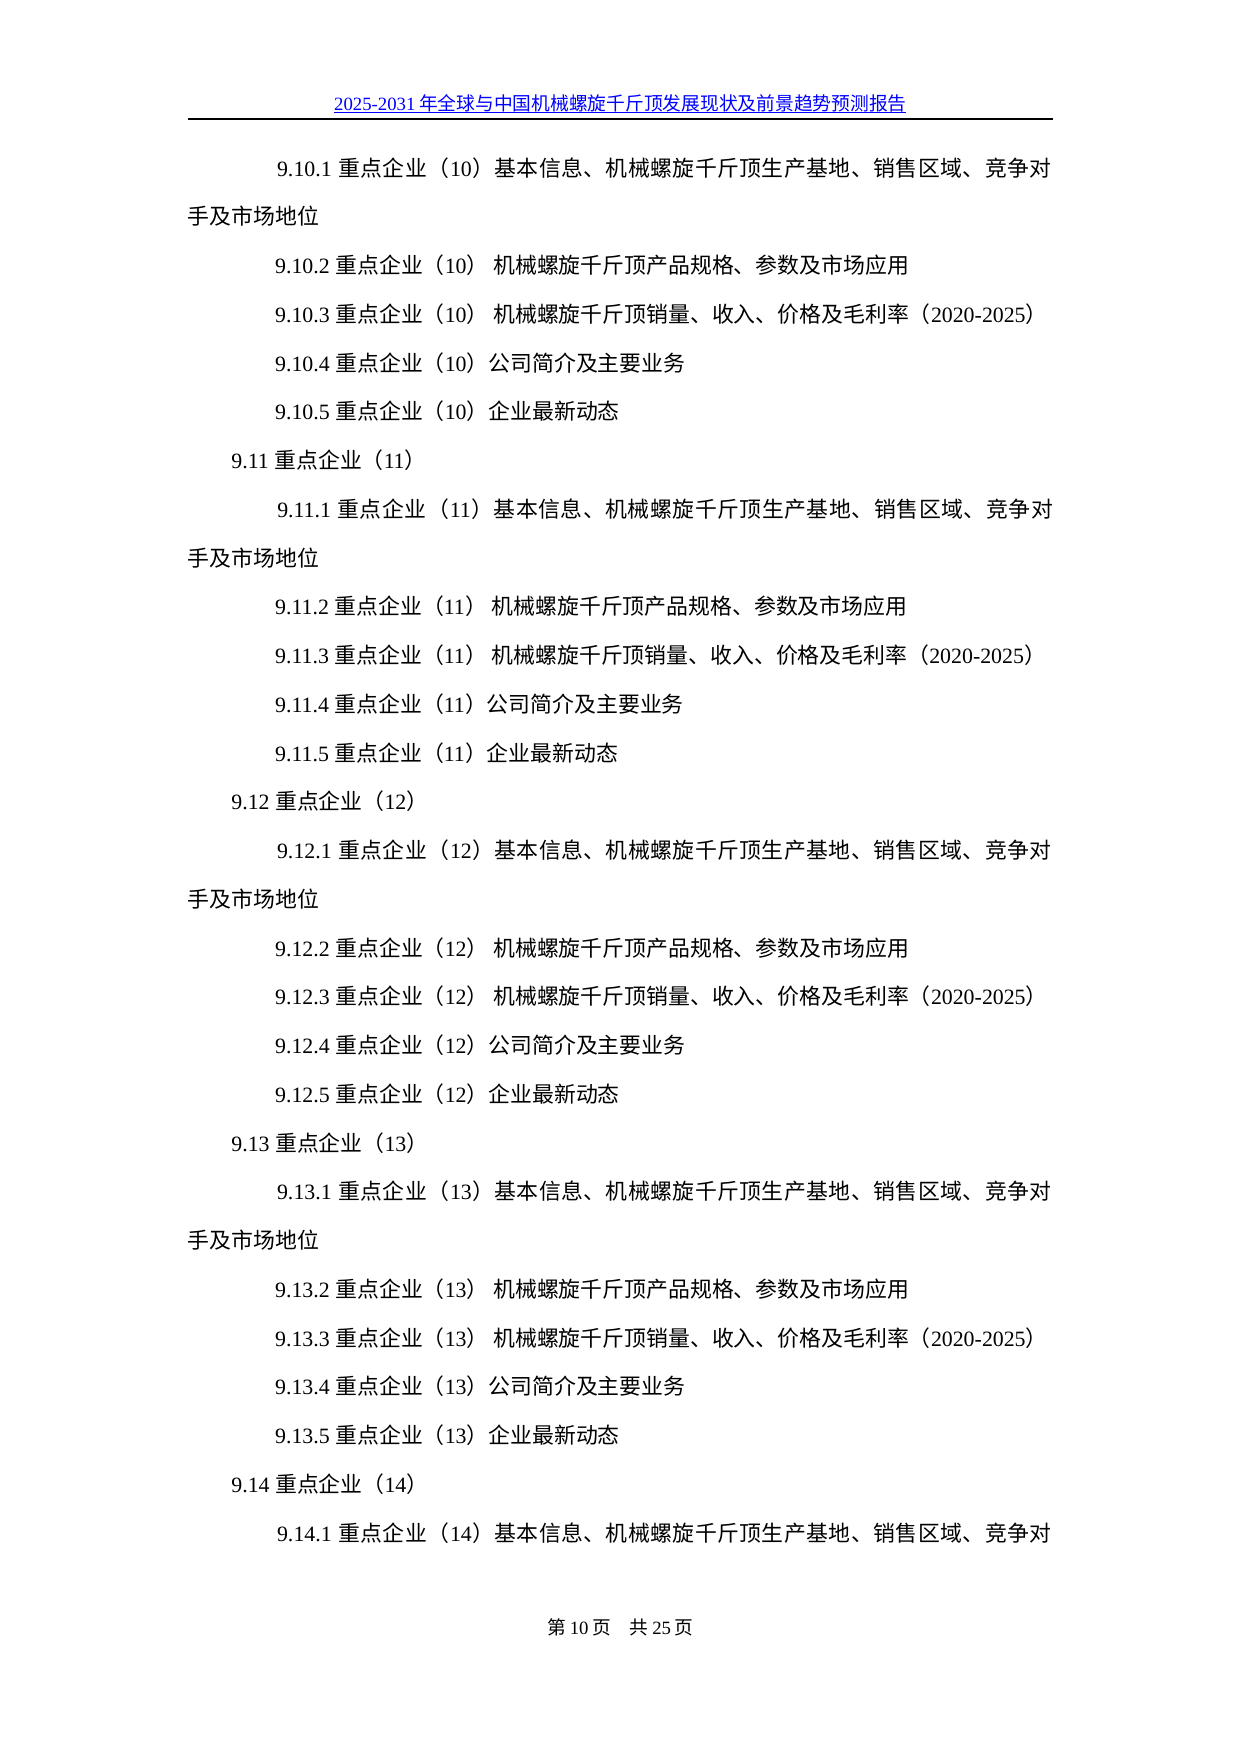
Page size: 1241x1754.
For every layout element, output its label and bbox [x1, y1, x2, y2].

text [187, 150, 1053, 1548]
